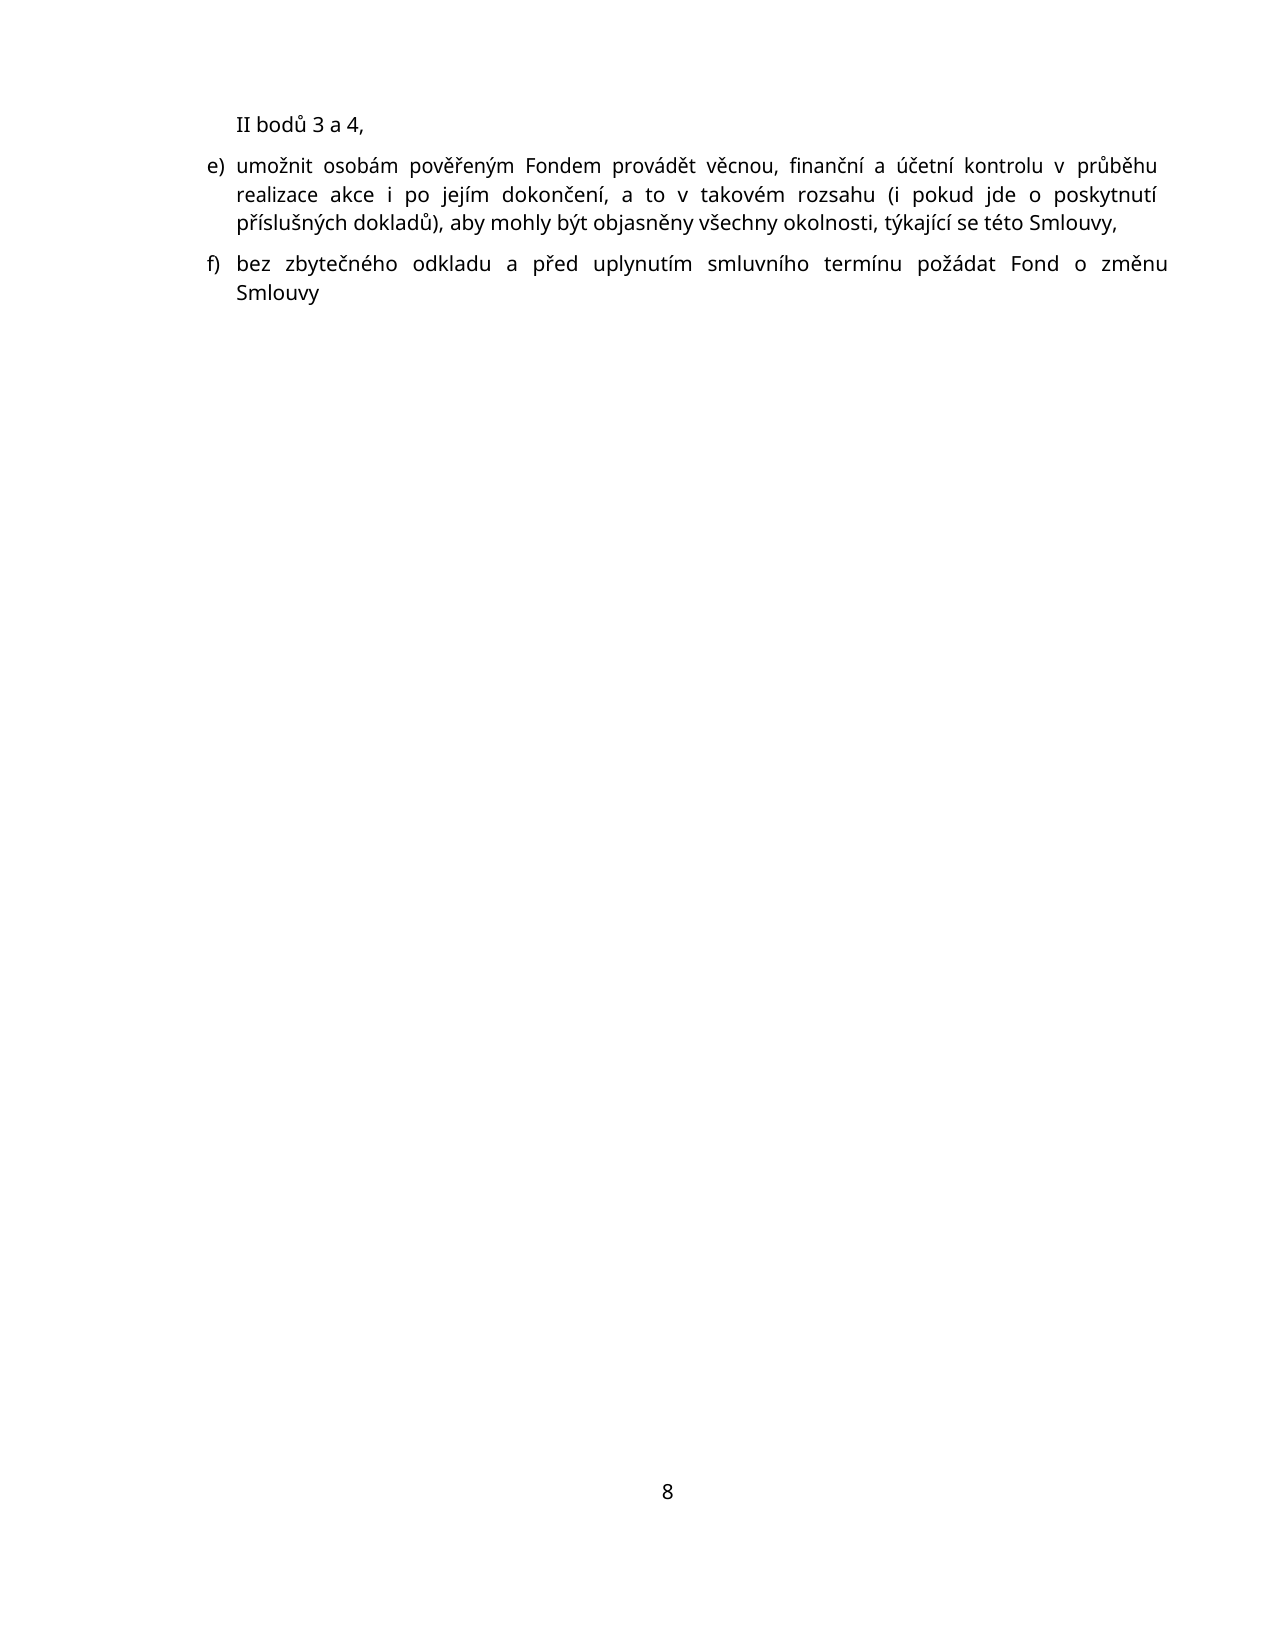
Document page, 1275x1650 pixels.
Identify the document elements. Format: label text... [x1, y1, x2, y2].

list umožnit osobám pověřeným Fondem provádět věcnou, finanční a účetní kontrolu v průběhu realizace akce i po jejím dokončení, a to v takovém rozsahu (i pokud jde o poskytnutí příslušných dokladů), aby mohly být objasněny všechny okolnosti, týkající se této Smlouvy, [207, 151, 1157, 237]
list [207, 110, 1157, 139]
list bez zbytečného odkladu a před uplynutím smluvního termínu požádat Fond o změnu Smlouvy [207, 249, 1169, 306]
